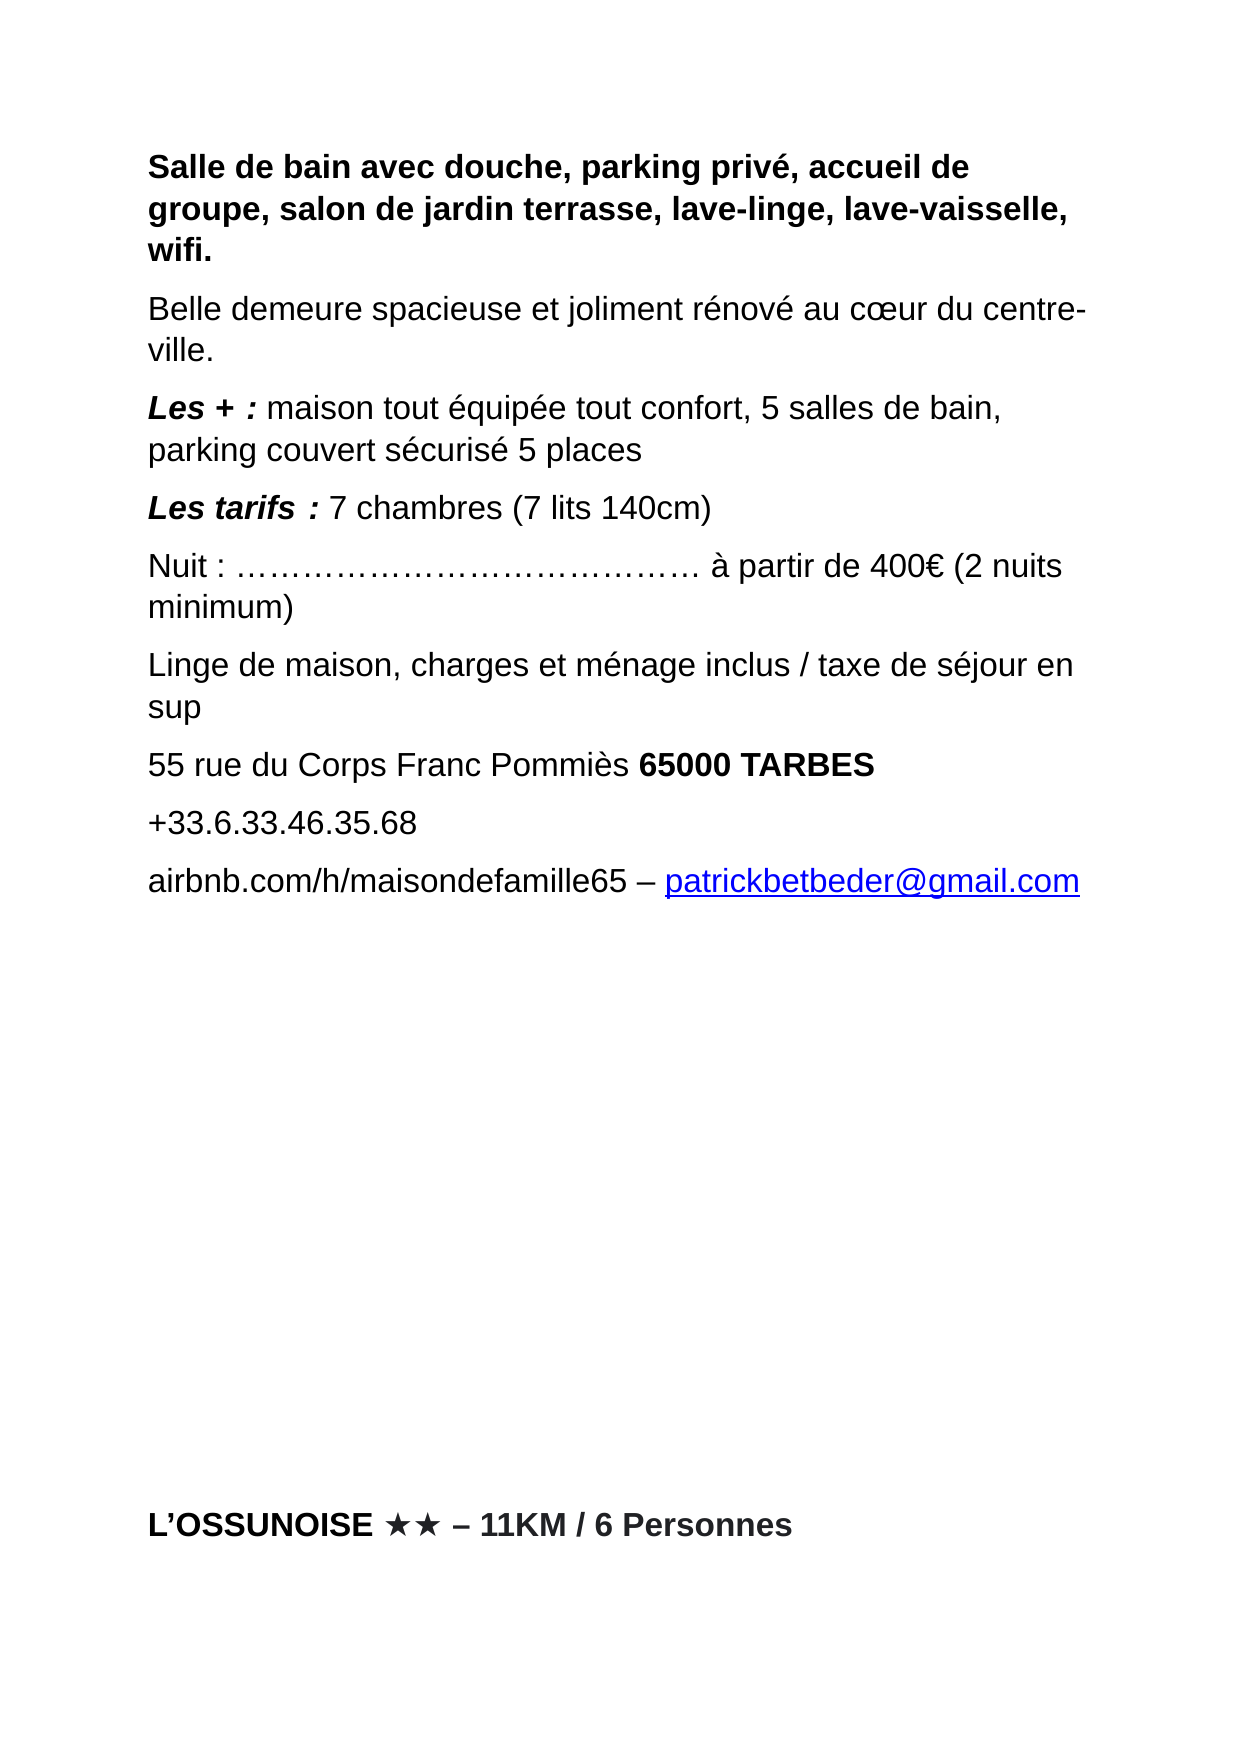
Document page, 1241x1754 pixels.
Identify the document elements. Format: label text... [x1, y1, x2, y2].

text +33.6.33.46.35.68 [148, 803, 1093, 842]
text L’OSSUNOISE ★★ – 11KM / 6 Personnes [148, 1501, 383, 1546]
text Belle demeure spacieuse et joliment rénové au cœur du centre-ville. [148, 289, 1093, 368]
text Salle de bain avec douche, parking privé, accueil de groupe, salon de jardin terrasse, lave-linge, lave-vaisselle, wifi. [148, 148, 1093, 269]
text Les + : maison tout équipée tout confort, 5 salles de bain, parking couvert sécurisé 5 places [148, 388, 1093, 468]
text 55 rue du Corps Franc Pommiès 65000 TARBES [148, 745, 1093, 783]
text airbnb.com/h/maisondefamille65 – patrickbetbeder@gmail.com [148, 861, 1093, 900]
text Les tarifs : 7 chambres (7 lits 140cm) [148, 488, 1093, 526]
text Nuit : …………………………………… à partir de 400€ (2 nuits minimum) [148, 546, 1093, 626]
text Linge de maison, charges et ménage inclus / taxe de séjour en sup [148, 646, 1093, 725]
text L’OSSUNOISE ★★ – 11KM / 6 Personnes [443, 1501, 1093, 1546]
